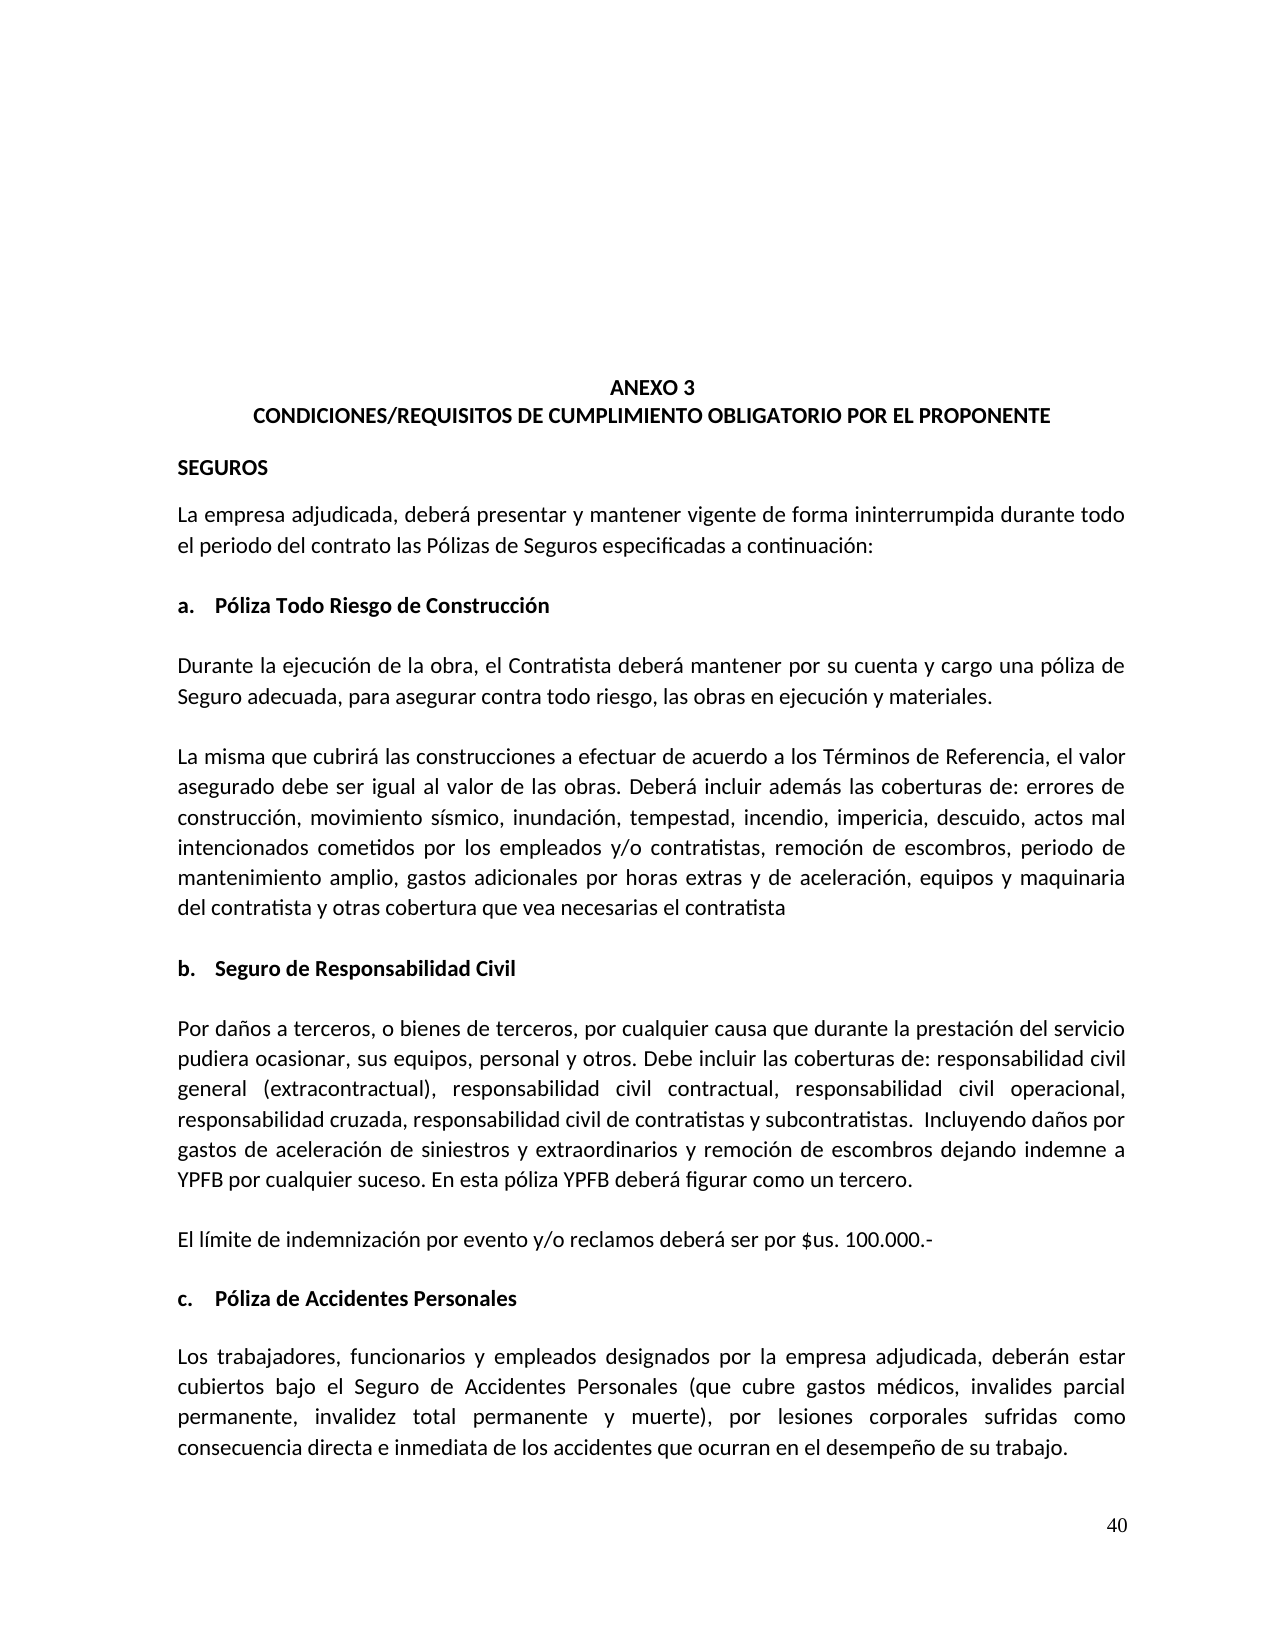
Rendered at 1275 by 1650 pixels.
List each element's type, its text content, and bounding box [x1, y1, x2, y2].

text Por daños a terceros, o bienes de terceros, por cualquier causa que durante la prestación del servicio pudiera ocasionar, sus equipos, personal y otros. Debe incluir las coberturas de: responsabilidad civil general (extracontractual), responsabilidad civil contractual, responsabilidad civil operacional, responsabilidad cruzada, responsabilidad civil de contratistas y subcontratistas. Incluyendo daños por gastos de aceleración de siniestros y extraordinarios y remoción de escombros dejando indemne a YPFB por cualquier suceso. En esta póliza YPFB deberá figurar como un tercero. [177, 1014, 1127, 1193]
text Los trabajadores, funcionarios y empleados designados por la empresa adjudicada, deberán estar cubiertos bajo el Seguro de Accidentes Personales (que cubre gastos médicos, invalides parcial permanente, invalidez total permanente y muerte), por lesiones corporales sufridas como consecuencia directa e inmediata de los accidentes que ocurran en el desempeño de su trabajo. [177, 1342, 1127, 1461]
list Seguro de Responsabilidad Civil [177, 954, 1127, 982]
text CONDICIONES/REQUISITOS DE CUMPLIMIENTO OBLIGATORIO POR EL PROPONENTE [177, 401, 1127, 429]
text ANEXO 3 [177, 373, 1127, 401]
text Durante la ejecución de la obra, el Contratista deberá mantener por su cuenta y cargo una póliza de Seguro adecuada, para asegurar contra todo riesgo, las obras en ejecución y materiales. [177, 652, 1127, 710]
list Póliza Todo Riesgo de Construcción [177, 591, 1127, 619]
text El límite de indemnización por evento y/o reclamos deberá ser por $us. 100.000.- [177, 1226, 1127, 1254]
list Póliza de Accidentes Personales [177, 1284, 1127, 1312]
text La empresa adjudicada, deberá presentar y mantener vigente de forma ininterrumpida durante todo el periodo del contrato las Pólizas de Seguros especificadas a continuación: [177, 501, 1127, 559]
text La misma que cubrirá las construcciones a efectuar de acuerdo a los Términos de Referencia, el valor asegurado debe ser igual al valor de las obras. Deberá incluir además las coberturas de: errores de construcción, movimiento sísmico, inundación, tempestad, incendio, impericia, descuido, actos mal intencionados cometidos por los empleados y/o contratistas, remoción de escombros, periodo de mantenimiento amplio, gastos adicionales por horas extras y de aceleración, equipos y maquinaria del contratista y otras cobertura que vea necesarias el contratista [177, 742, 1127, 921]
text SEGUROS [177, 453, 1127, 481]
